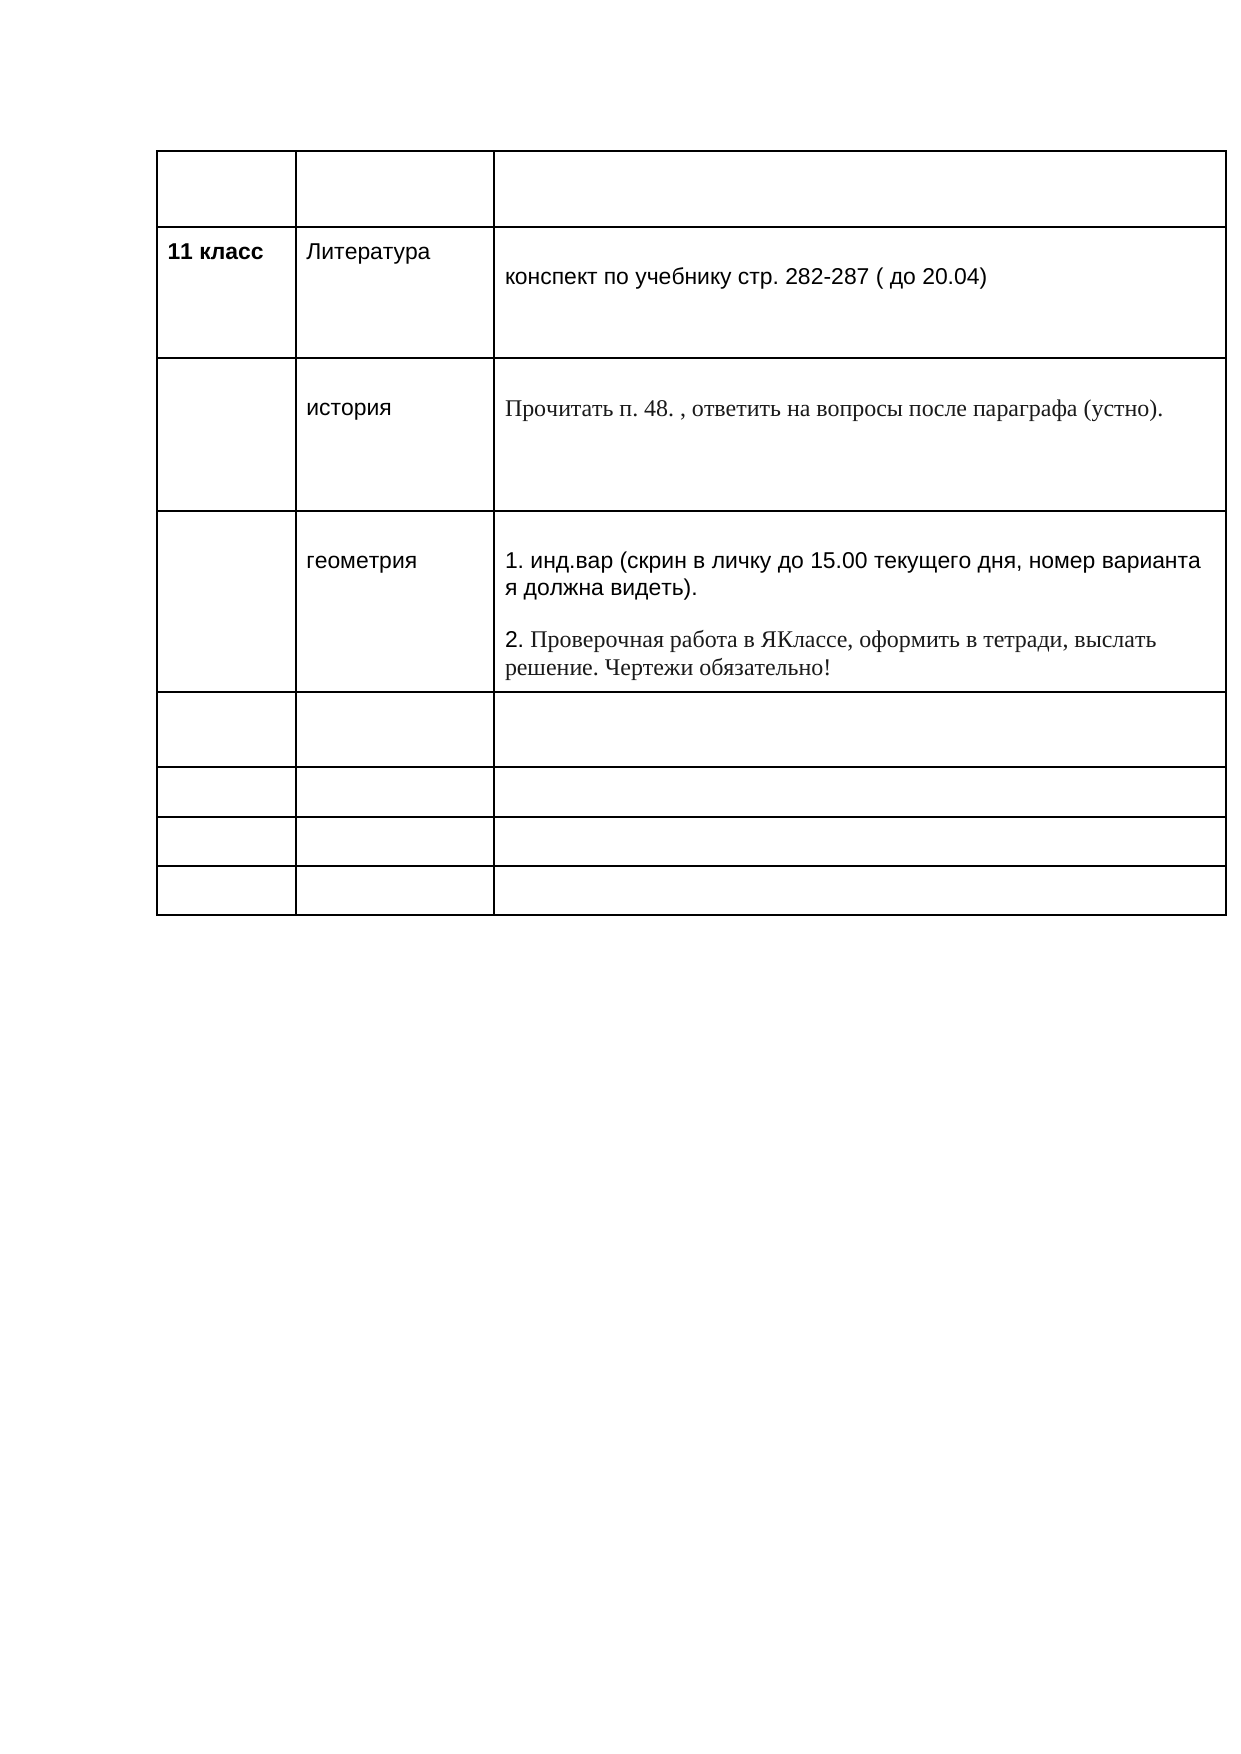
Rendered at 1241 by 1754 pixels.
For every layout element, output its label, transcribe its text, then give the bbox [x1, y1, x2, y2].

table_cell Литература [297, 228, 493, 357]
table_cell [158, 768, 295, 816]
table_cell [158, 512, 295, 691]
table_cell [297, 818, 493, 865]
table_cell [158, 693, 295, 766]
table_cell [158, 152, 295, 226]
table_cell конспект по учебнику стр. 282-287 ( до 20.04) [495, 228, 1225, 357]
table_cell [297, 867, 493, 914]
table_cell история [297, 359, 493, 510]
table_cell [495, 867, 1225, 914]
table_cell [495, 768, 1225, 816]
table_cell [297, 768, 493, 816]
table_cell [495, 818, 1225, 865]
table_cell [297, 693, 493, 766]
table_cell 1. инд.вар (скрин в личку до 15.00 текущего дня, номер варианта я должна видеть). 2. Проверочная работа в ЯКлассе, оформить в тетради, выслать решение. Чертежи обязательно! [495, 512, 1225, 691]
table_cell [495, 693, 1225, 766]
table_cell [158, 359, 295, 510]
table_cell геометрия [297, 512, 493, 691]
table_cell [495, 152, 1225, 226]
table_cell [158, 818, 295, 865]
table_cell [297, 152, 493, 226]
table_cell 11 класс [158, 228, 295, 357]
table_cell Прочитать п. 48. , ответить на вопросы после параграфа (устно). [495, 359, 1225, 510]
table_cell [158, 867, 295, 914]
